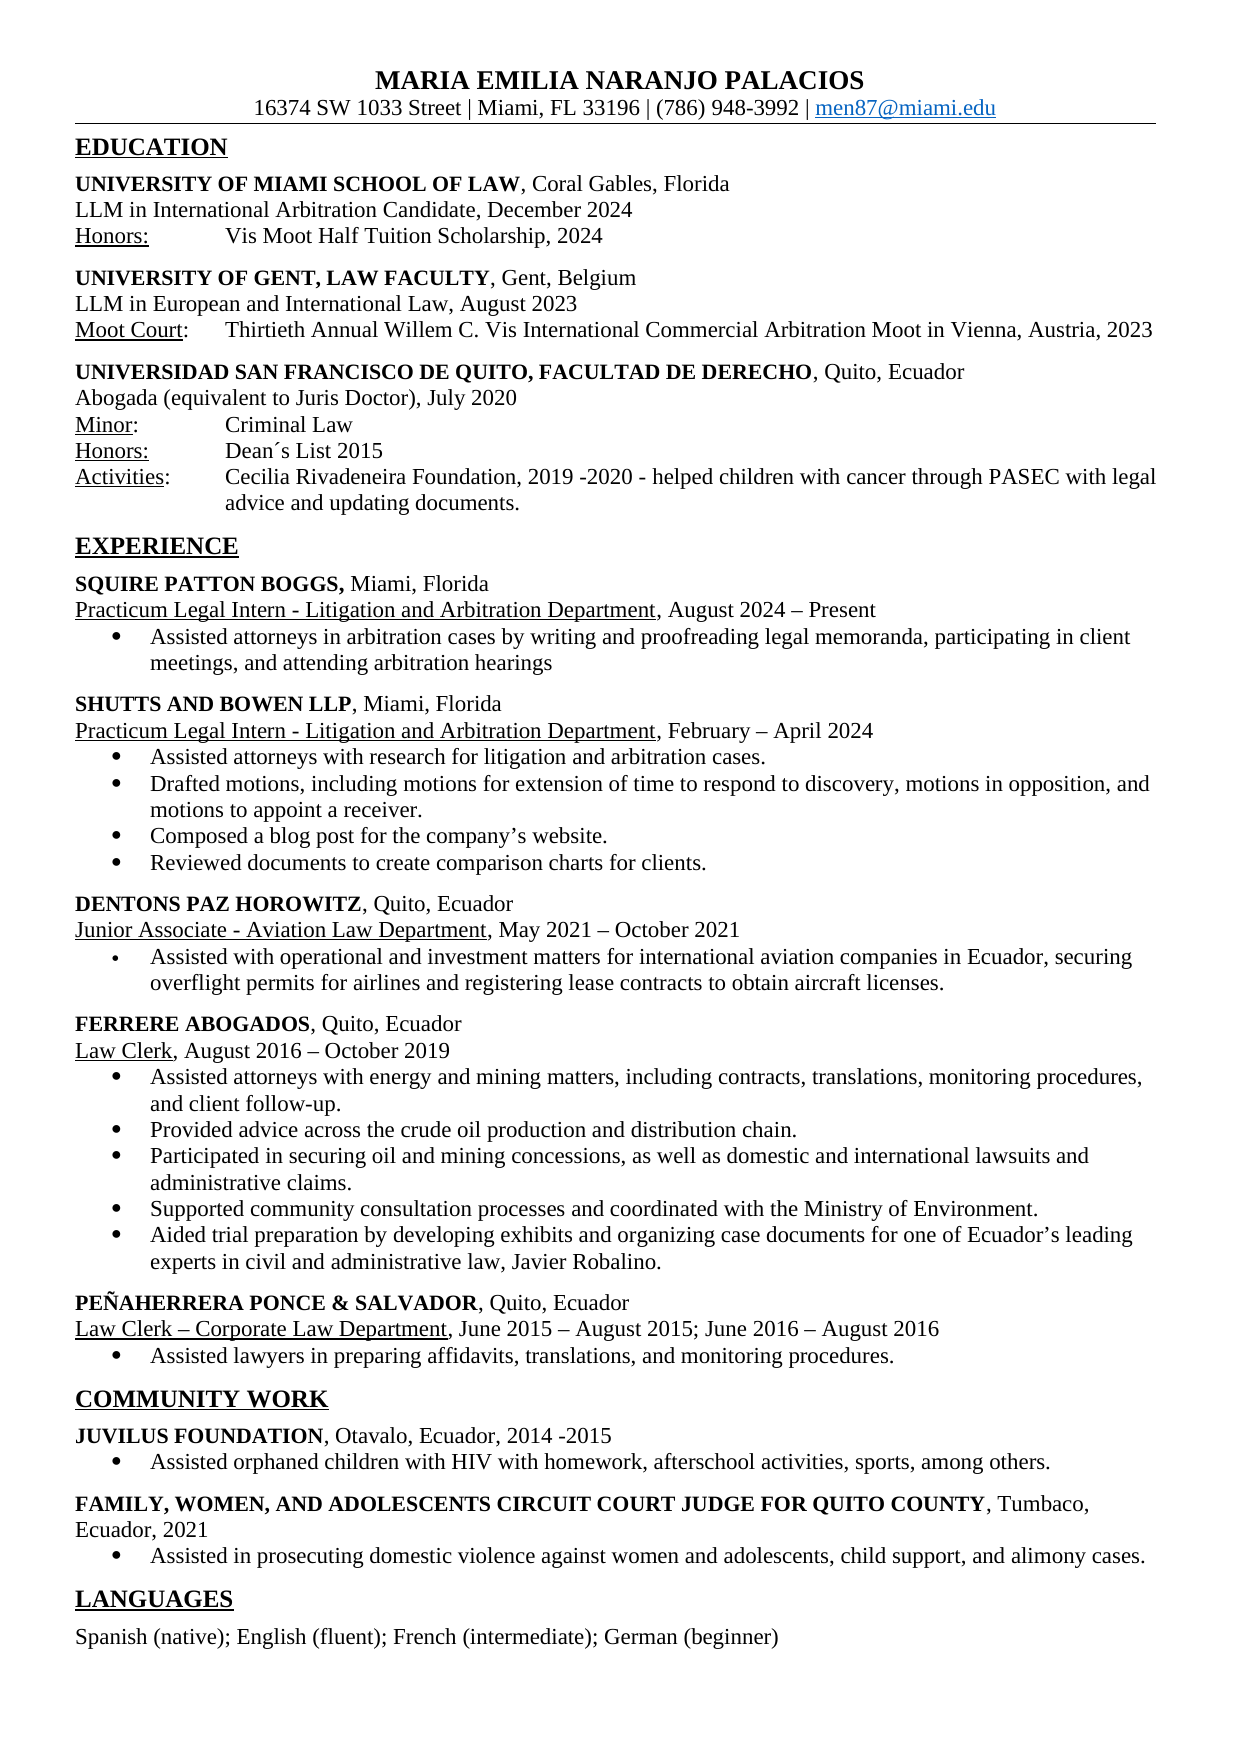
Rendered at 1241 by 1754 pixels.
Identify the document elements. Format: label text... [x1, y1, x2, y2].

list Assisted attorneys with research for litigation and arbitration cases. [112, 743, 1165, 770]
text FERRERE ABOGADOS, Quito, Ecuador [75, 1011, 955, 1037]
text Minor: Criminal Law [75, 411, 1165, 437]
text LLM in International Arbitration Candidate, December 2024 [75, 197, 955, 223]
list Assisted lawyers in preparing affidavits, translations, and monitoring procedures. [112, 1342, 1167, 1368]
text JUVILUS FOUNDATION, Otavalo, Ecuador, 2014 -2015 [75, 1423, 955, 1449]
list Aided trial preparation by developing exhibits and organizing case documents for one of Ecuador’s leading experts in civil and administrative law, Javier Robalino. [112, 1222, 1165, 1274]
list Provided advice across the crude oil production and distribution chain. [112, 1116, 1165, 1142]
text Spanish (native); English (fluent); French (intermediate); German (beginner) [75, 1623, 955, 1650]
list Assisted in prosecuting domestic violence against women and adolescents, child support, and alimony cases. [112, 1543, 1167, 1569]
text LANGUAGES [75, 1587, 955, 1613]
list Assisted with operational and investment matters for international aviation companies in Ecuador, securing overflight permits for airlines and registering lease contracts to obtain aircraft licenses. [112, 943, 1165, 996]
text FAMILY, WOMEN, AND ADOLESCENTS CIRCUIT COURT JUDGE FOR QUITO COUNTY, Tumbaco, Ecuador, 2021 [75, 1490, 1167, 1543]
text Moot Court: Thirtieth Annual Willem C. Vis International Commercial Arbitration Moot in Vienna, Austria, 2023 [75, 317, 1167, 343]
text Junior Associate - Aviation Law Department, May 2021 – October 2021 [75, 917, 955, 943]
text 16374 SW 1033 Street | Miami, FL 33196 | (786) 948-3992 | men87@miami.edu [75, 94, 1156, 123]
text Law Clerk – Corporate Law Department, June 2015 – August 2015; June 2016 – August 2016 [75, 1316, 1165, 1342]
list Supported community consultation processes and coordinated with the Ministry of Environment. [112, 1195, 1165, 1222]
list Assisted orphaned children with HIV with homework, afterschool activities, sports, among others. [112, 1449, 1154, 1475]
text DENTONS PAZ HOROWITZ, Quito, Ecuador [75, 890, 955, 917]
text Activities: Cecilia Rivadeneira Foundation, 2019 -2020 - helped children with cancer through PASEC with legal advice and updating documents. [75, 463, 1157, 516]
text LLM in European and International Law, August 2023 [75, 291, 955, 317]
text Law Clerk, August 2016 – October 2019 [75, 1037, 955, 1063]
list Reviewed documents to create comparison charts for clients. [112, 849, 1165, 875]
text COMMUNITY WORK [75, 1386, 955, 1412]
text SHUTTS AND BOWEN LLP, Miami, Florida [75, 691, 955, 717]
text Practicum Legal Intern - Litigation and Arbitration Department, August 2024 – Present [75, 597, 955, 623]
text Honors: Vis Moot Half Tuition Scholarship, 2024 [75, 223, 955, 249]
text SQUIRE PATTON BOGGS, Miami, Florida [75, 570, 955, 597]
list Drafted motions, including motions for extension of time to respond to discovery, motions in opposition, and motions to appoint a receiver. [112, 770, 1165, 822]
list Assisted attorneys in arbitration cases by writing and proofreading legal memoranda, participating in client meetings, and attending arbitration hearings [112, 623, 1165, 676]
text EDUCATION [75, 134, 955, 160]
text UNIVERSITY OF MIAMI SCHOOL OF LAW, Coral Gables, Florida [75, 170, 955, 197]
text Honors: Dean´s List 2015 [75, 437, 955, 463]
list Assisted attorneys with energy and mining matters, including contracts, translations, monitoring procedures, and client follow-up. [112, 1063, 1165, 1116]
text MARIA EMILIA NARANJO PALACIOS [285, 68, 955, 94]
text UNIVERSIDAD SAN FRANCISCO DE QUITO, FACULTAD DE DERECHO, Quito, Ecuador [75, 358, 1165, 385]
text Abogada (equivalent to Juris Doctor), July 2020 [75, 385, 1165, 411]
text PEÑAHERRERA PONCE & SALVADOR, Quito, Ecuador [75, 1289, 955, 1316]
text Practicum Legal Intern - Litigation and Arbitration Department, February – April 2024 [75, 717, 955, 743]
list Composed a blog post for the company’s website. [112, 822, 1165, 849]
text EXPERIENCE [75, 534, 955, 560]
text UNIVERSITY OF GENT, LAW FACULTY, Gent, Belgium [75, 264, 1165, 291]
list Participated in securing oil and mining concessions, as well as domestic and international lawsuits and administrative claims. [112, 1142, 1165, 1195]
